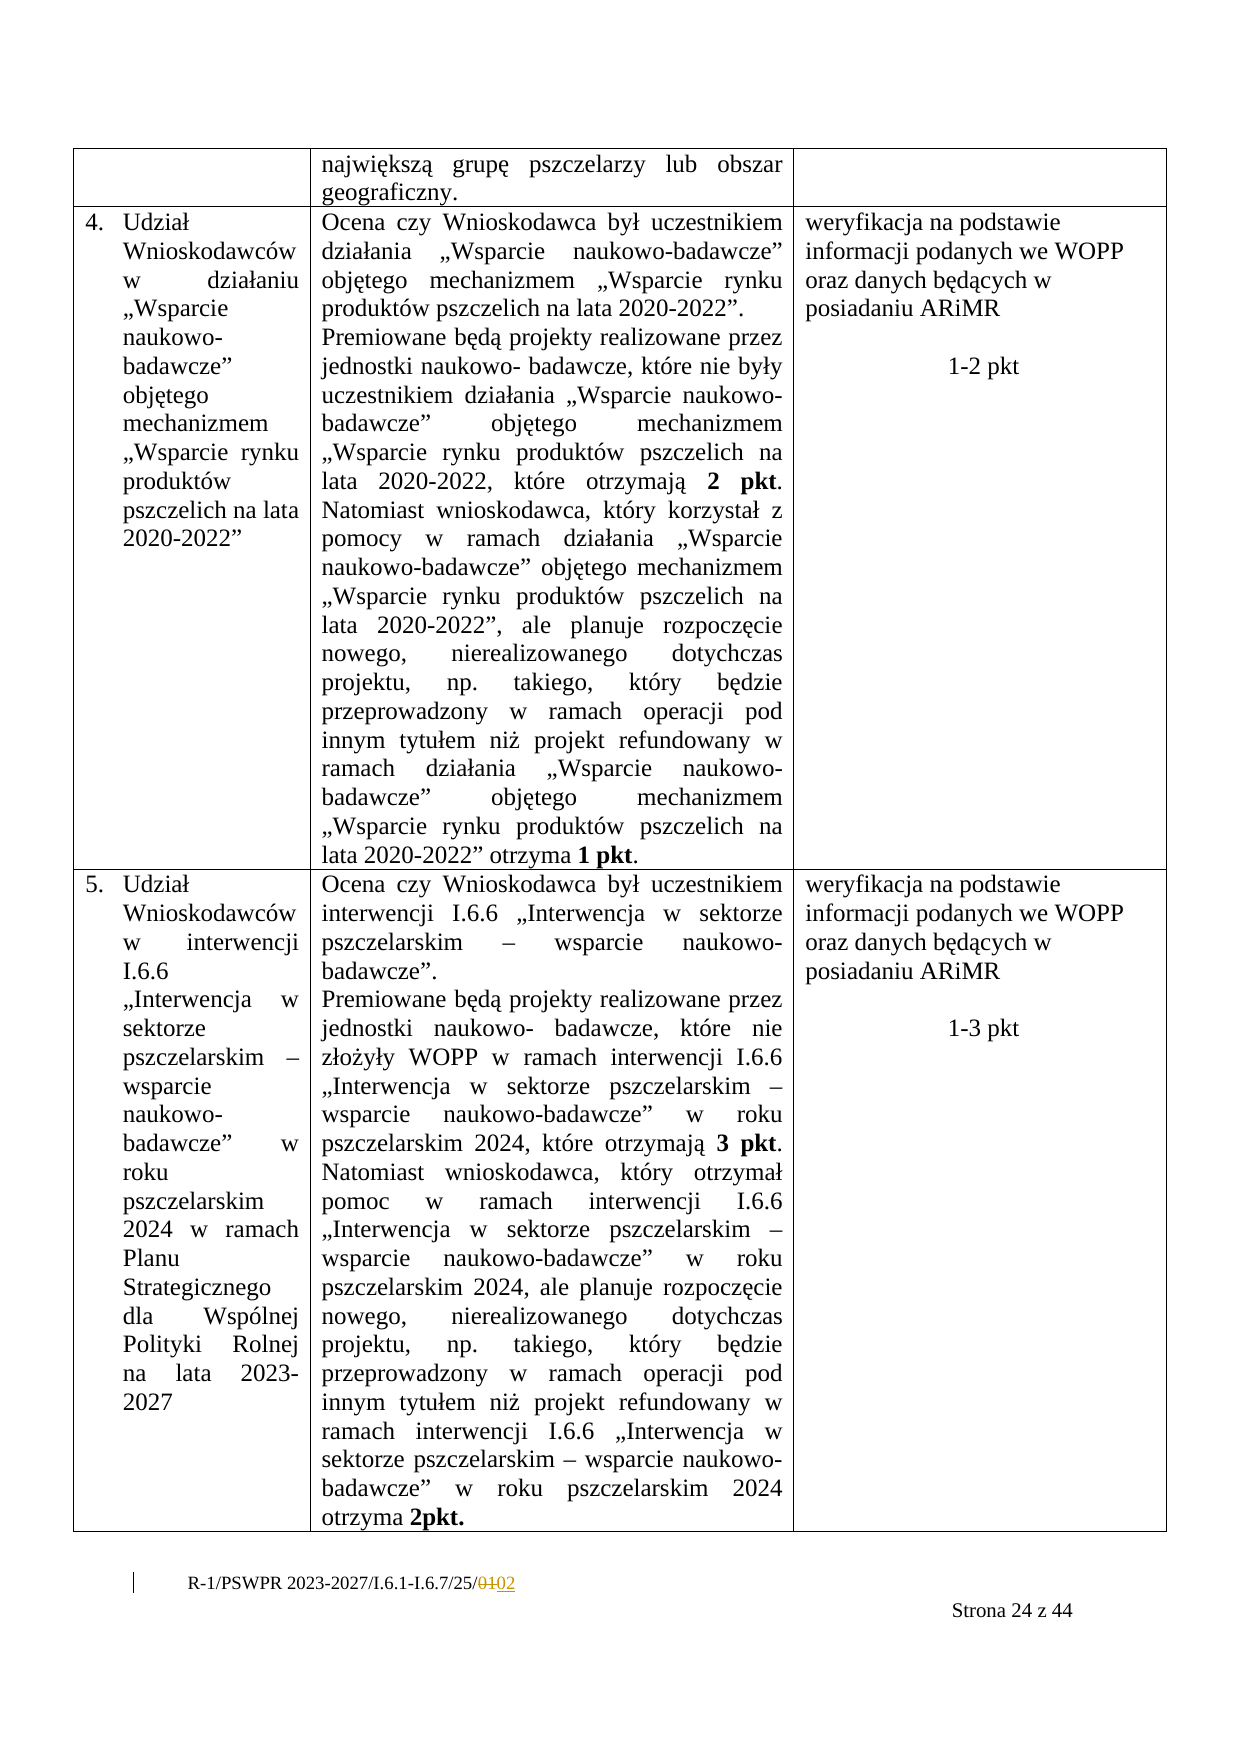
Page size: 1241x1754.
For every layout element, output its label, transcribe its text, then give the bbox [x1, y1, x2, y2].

table_cell Ocena czy Wnioskodawca był uczestnikiem działania „Wsparcie naukowo-badawcze” objętego mechanizmem „Wsparcie rynku produktów pszczelich na lata 2020-2022”. Premiowane będą projekty realizowane przez jednostki naukowo- badawcze, które nie były uczestnikiem działania „Wsparcie naukowo-badawcze” objętego mechanizmem „Wsparcie rynku produktów pszczelich na lata 2020-2022, które otrzymają 2 pkt. Natomiast wnioskodawca, który korzystał z pomocy w ramach działania „Wsparcie naukowo-badawcze” objętego mechanizmem „Wsparcie rynku produktów pszczelich na lata 2020-2022”, ale planuje rozpoczęcie nowego, nierealizowanego dotychczas projektu, np. takiego, który będzie przeprowadzony w ramach operacji pod innym tytułem niż projekt refundowany w ramach działania „Wsparcie naukowo-badawcze” objętego mechanizmem „Wsparcie rynku produktów pszczelich na lata 2020-2022” otrzyma 1 pkt. [311, 207, 793, 868]
table_cell weryfikacja na podstawie informacji podanych we WOPP oraz danych będących w posiadaniu ARiMR 1-2 pkt [794, 207, 1166, 868]
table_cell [311, 149, 793, 206]
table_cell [794, 870, 1166, 1531]
table_cell Udział Wnioskodawców w działaniu „Wsparcie naukowo-badawcze” objętego mechanizmem „Wsparcie rynku produktów pszczelich na lata 2020-2022” [74, 207, 310, 868]
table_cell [74, 870, 310, 1531]
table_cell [74, 149, 310, 206]
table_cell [311, 870, 793, 1531]
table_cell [794, 149, 1166, 206]
